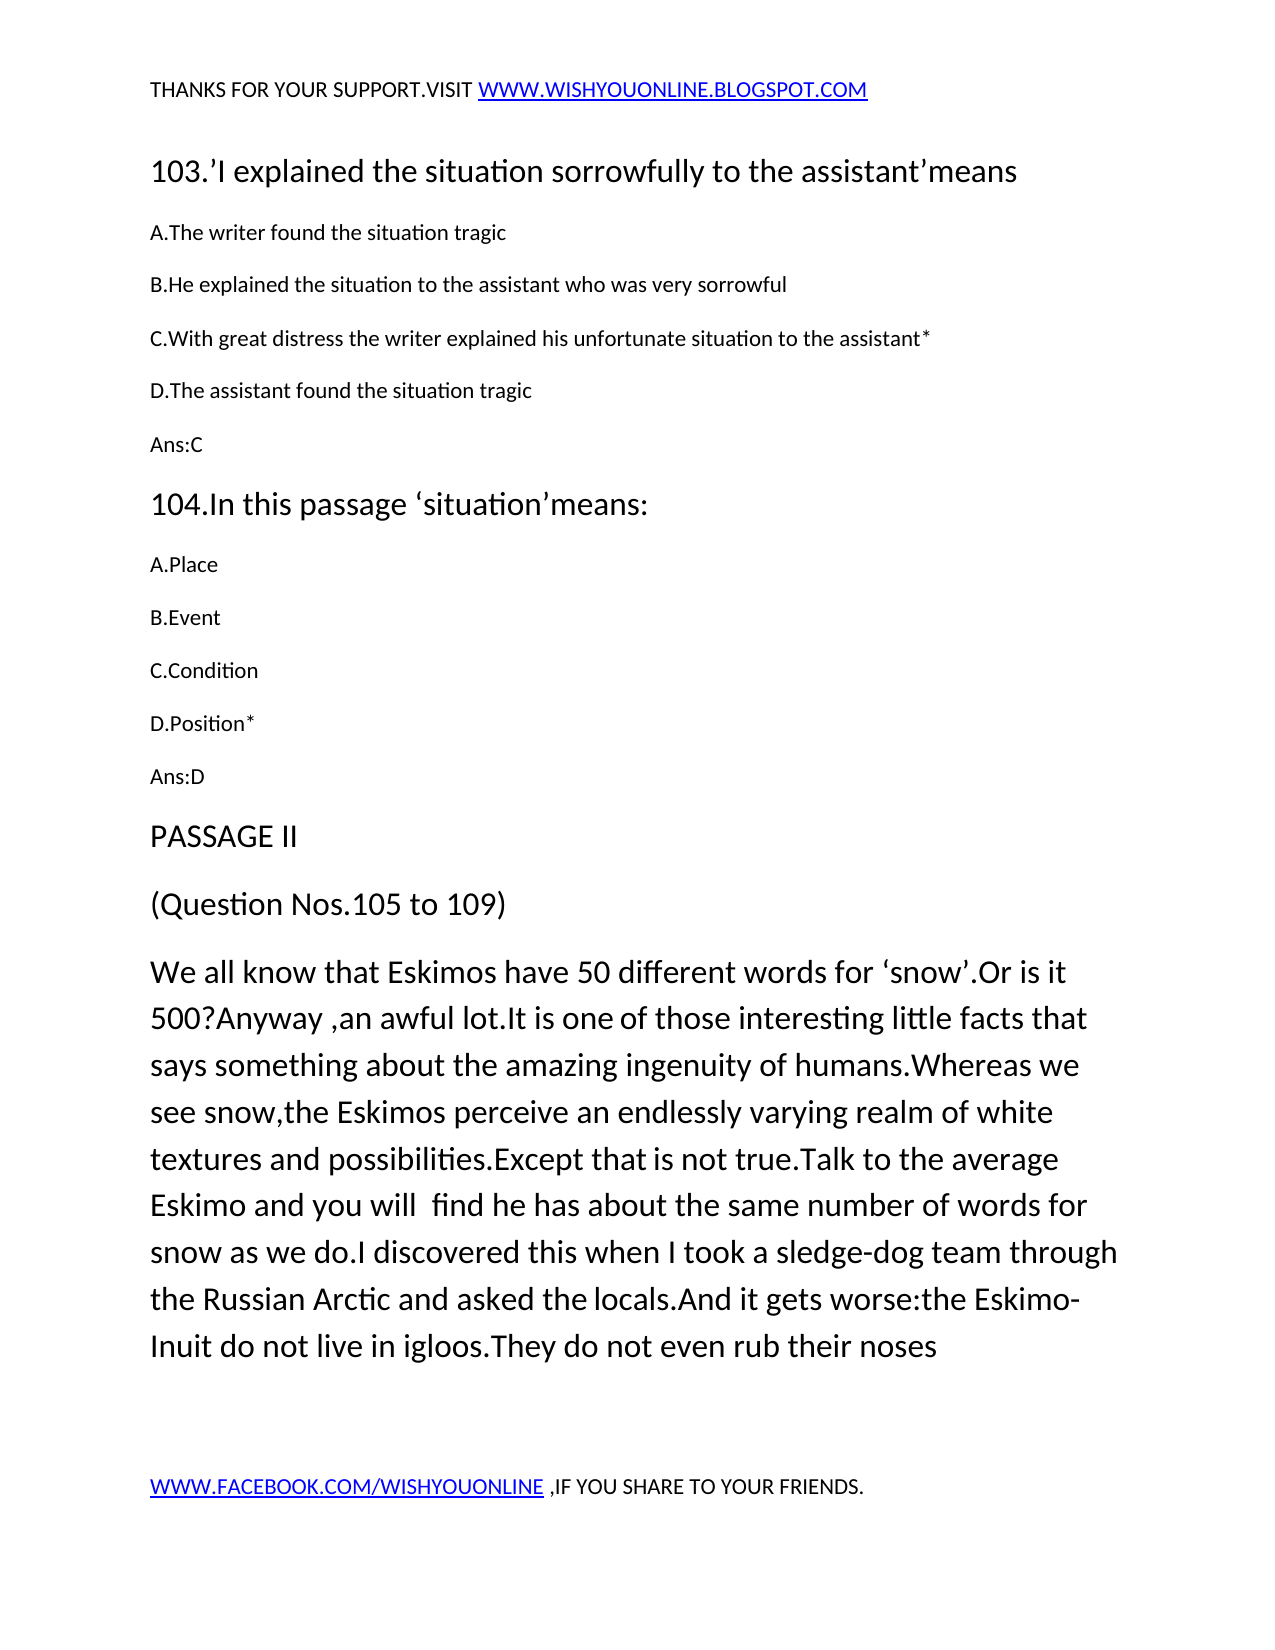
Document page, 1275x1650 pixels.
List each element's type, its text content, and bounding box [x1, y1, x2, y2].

text C.Condition [150, 656, 1125, 684]
text Ans:D [150, 762, 1125, 790]
text C.With great distress the writer explained his unfortunate situation to the assistant* [150, 324, 1125, 352]
text Ans:C [150, 430, 1125, 458]
text A.The writer found the situation tragic [150, 218, 1125, 246]
text 104.In this passage ‘situation’means: [150, 483, 1125, 523]
text 103.’I explained the situation sorrowfully to the assistant’means [150, 150, 1125, 191]
text B.Event [150, 603, 1125, 631]
text (Question Nos.105 to 109) [150, 883, 1125, 924]
text D.The assistant found the situation tragic [150, 377, 1125, 405]
text B.He explained the situation to the assistant who was very sorrowful [150, 271, 1125, 299]
text A.Place [150, 550, 1125, 578]
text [150, 951, 1125, 1366]
text D.Position* [150, 709, 1125, 737]
text PASSAGE II [150, 815, 1125, 856]
